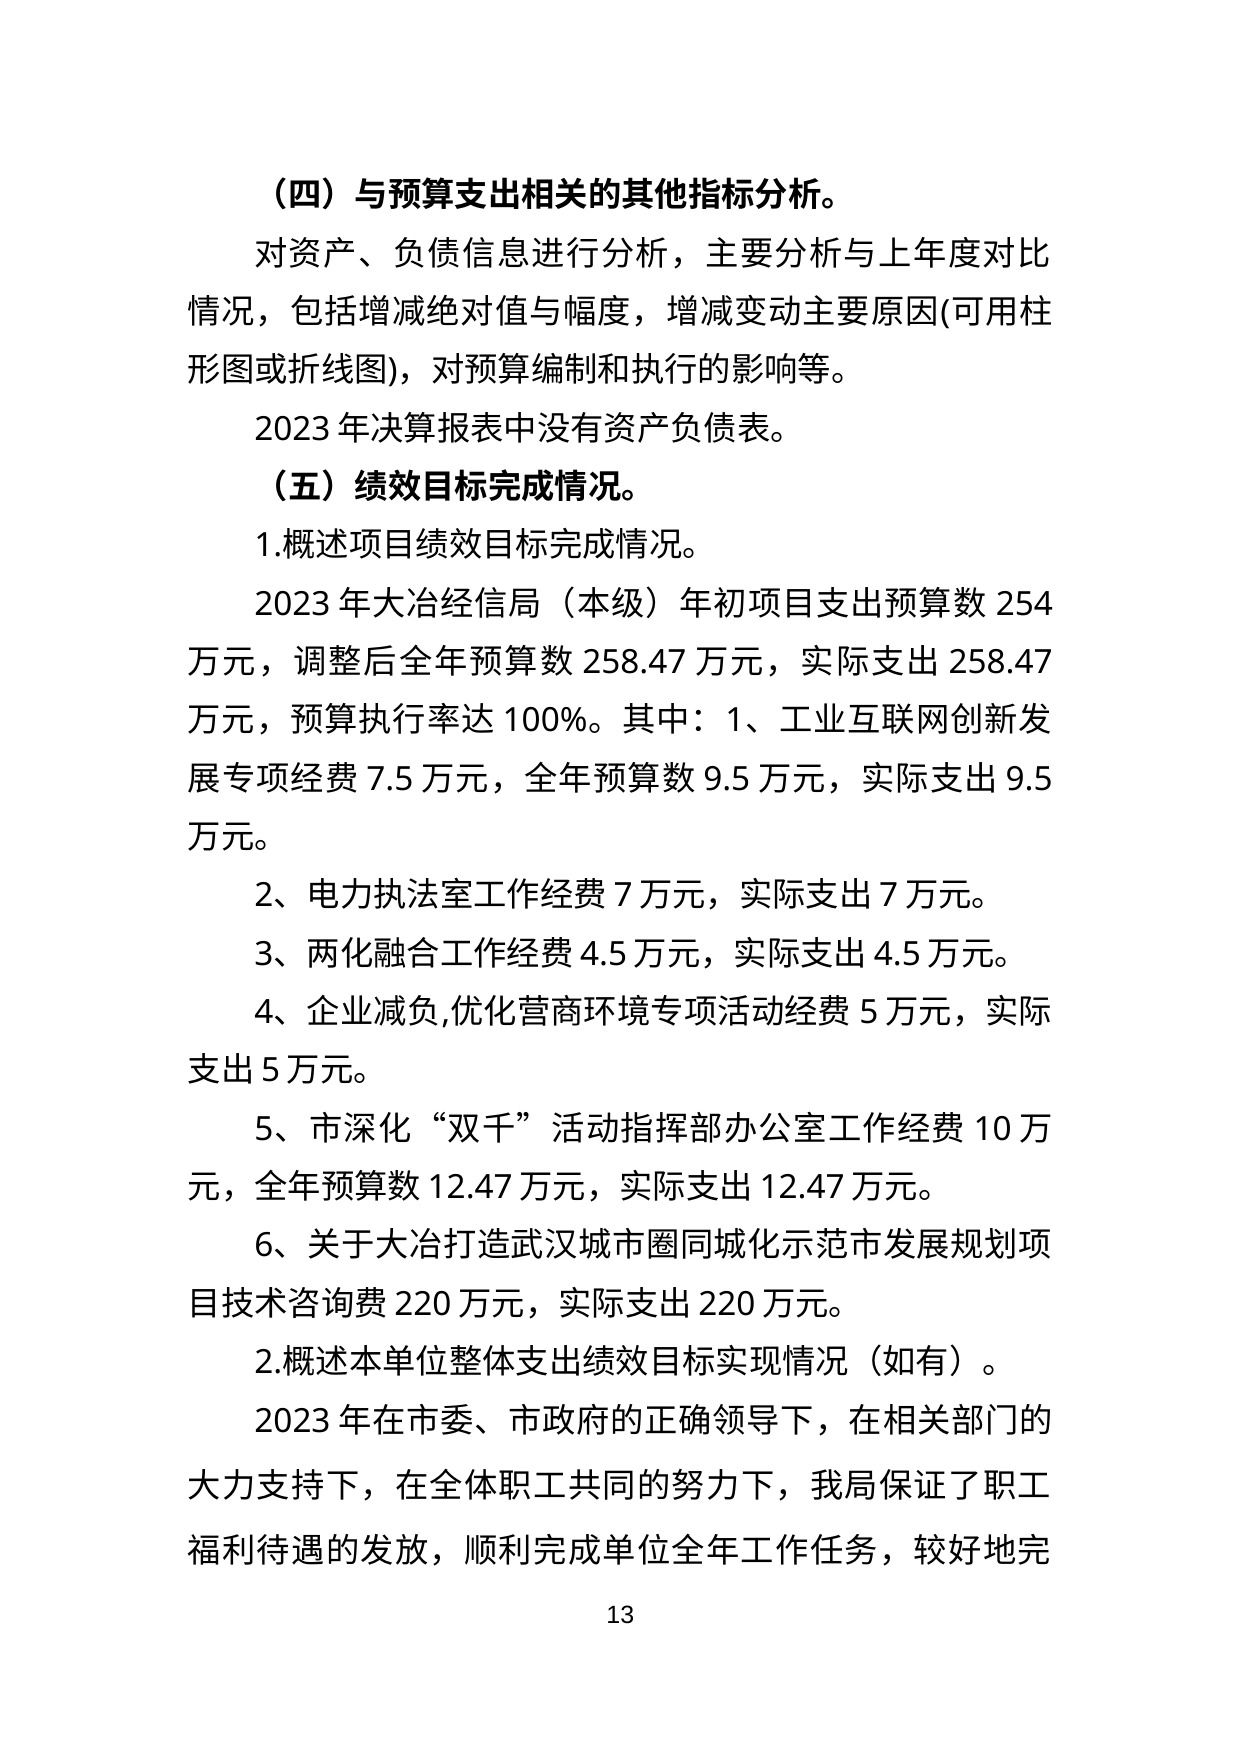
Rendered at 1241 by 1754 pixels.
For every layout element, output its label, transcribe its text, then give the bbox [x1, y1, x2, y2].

text 2023年大冶经信局（本级）年初项目支出预算数254万元，调整后全年预算数258.47万元，实际支出258.47万元，预算执行率达100%。其中：1、工业互联网创新发展专项经费7.5万元，全年预算数9.5万元，实际支出9.5万元。 [187, 568, 1053, 860]
text 5、市深化“双千”活动指挥部办公室工作经费10万元，全年预算数12.47万元，实际支出12.47万元。 [187, 1093, 1053, 1210]
text 1.概述项目绩效目标完成情况。 [187, 510, 1053, 568]
text （四）与预算支出相关的其他指标分析。 [187, 160, 1053, 218]
text 4、企业减负,优化营商环境专项活动经费5万元，实际支出5万元。 [187, 977, 1053, 1093]
text 2023年决算报表中没有资产负债表。 [187, 393, 1053, 452]
text 2、电力执法室工作经费7万元，实际支出7万元。 [187, 860, 1053, 918]
list 2.概述本单位整体支出绩效目标实现情况（如有）。 [187, 1327, 1053, 1385]
text （五）绩效目标完成情况。 [187, 452, 1053, 510]
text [187, 1385, 1053, 1580]
text 6、关于大冶打造武汉城市圈同城化示范市发展规划项目技术咨询费220万元，实际支出220万元。 [187, 1210, 1053, 1327]
text 3、两化融合工作经费4.5万元，实际支出4.5万元。 [187, 918, 1053, 977]
text 对资产、负债信息进行分析，主要分析与上年度对比情况，包括增减绝对值与幅度，增减变动主要原因(可用柱形图或折线图)，对预算编制和执行的影响等。 [187, 218, 1053, 393]
